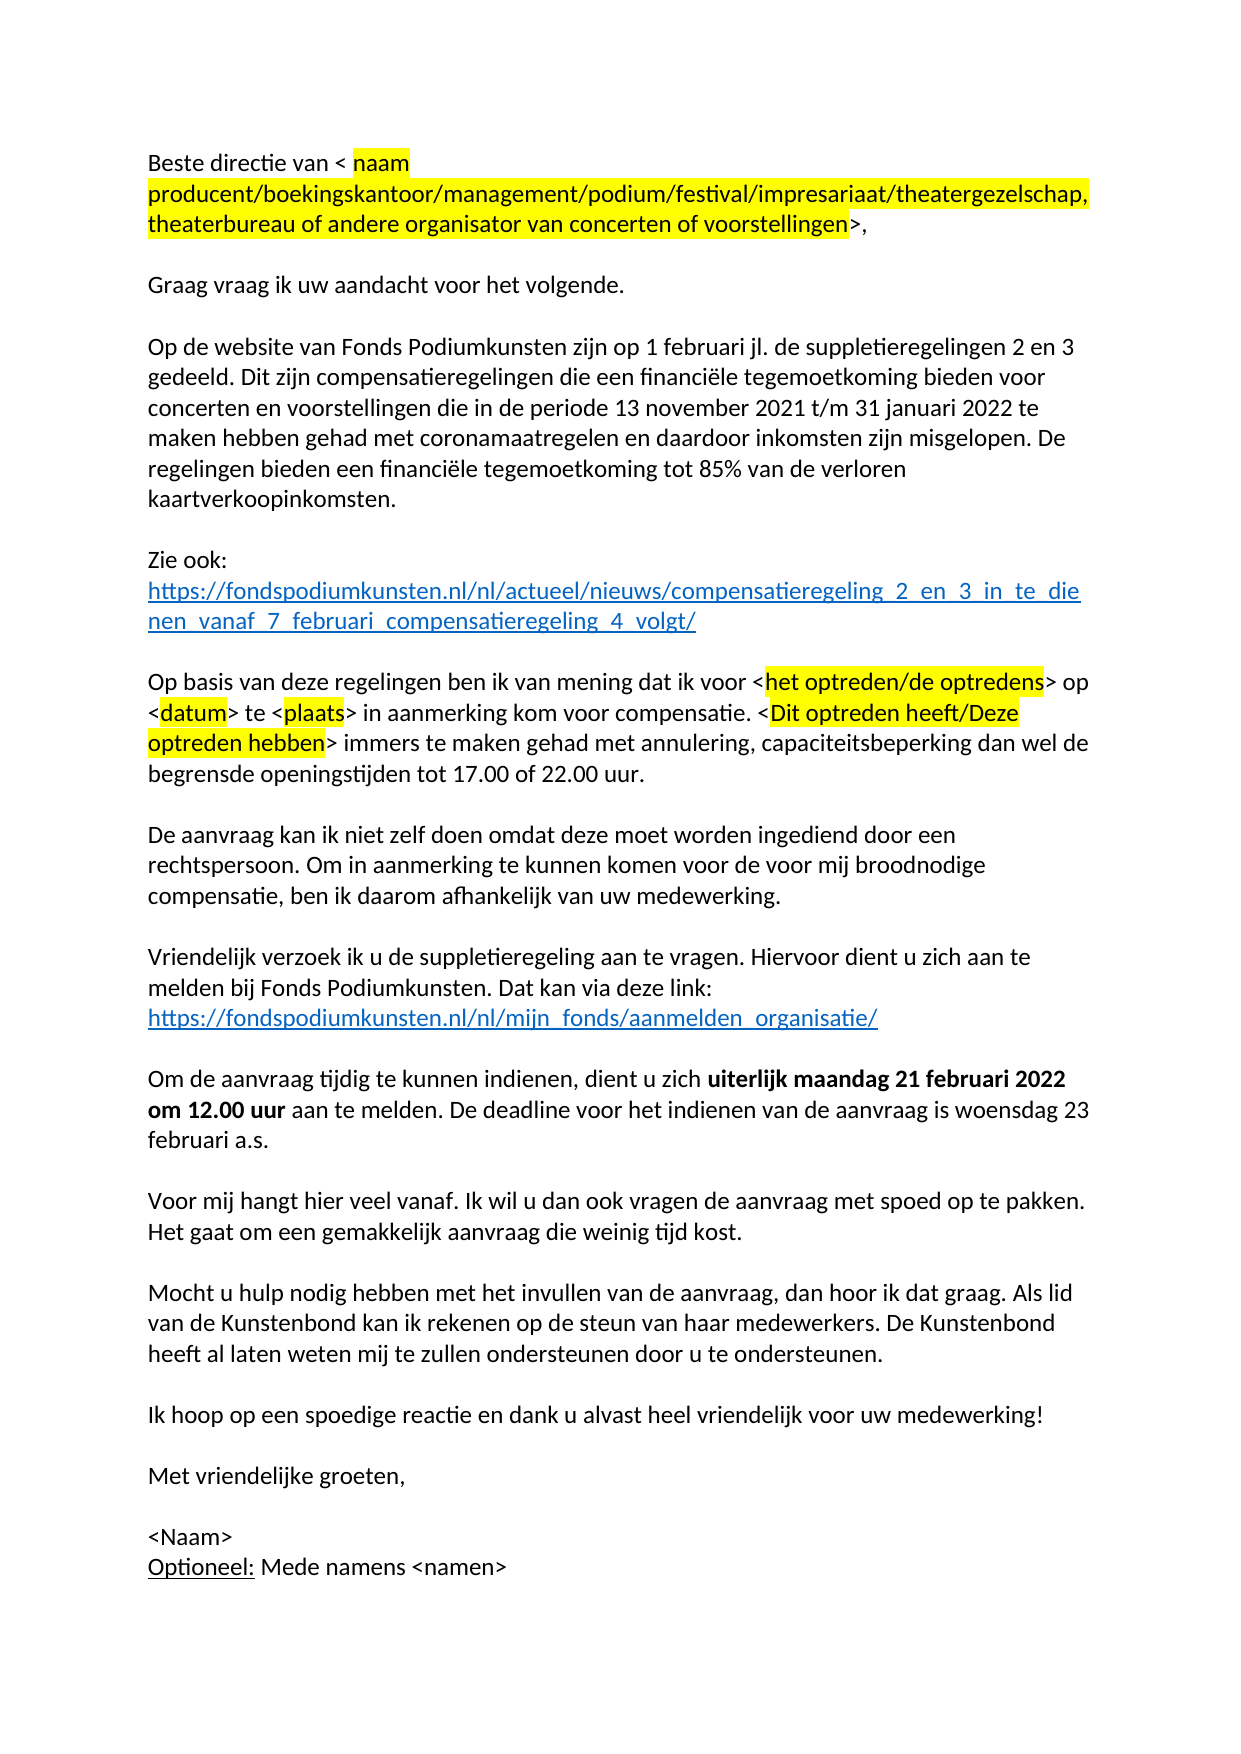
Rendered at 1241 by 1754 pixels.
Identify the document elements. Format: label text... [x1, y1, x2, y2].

text Mocht u hulp nodig hebben met het invullen van de aanvraag, dan hoor ik dat graag. Als lid van de Kunstenbond kan ik rekenen op de steun van haar medewerkers. De Kunstenbond heeft al laten weten mij te zullen ondersteunen door u te ondersteunen. [148, 1277, 1093, 1368]
text Met vriendelijke groeten, [148, 1460, 1093, 1491]
text Ik hoop op een spoedige reactie en dank u alvast heel vriendelijk voor uw medewerking! [148, 1399, 1093, 1429]
text De aanvraag kan ik niet zelf doen omdat deze moet worden ingediend door een rechtspersoon. Om in aanmerking te kunnen komen voor de voor mij broodnodige compensatie, ben ik daarom afhankelijk van uw medewerking. [148, 819, 1093, 911]
text Beste directie van < naam producent/boekingskantoor/management/podium/festival/impresariaat/theatergezelschap, theaterbureau of andere organisator van concerten of voorstellingen>, [410, 148, 1093, 239]
text Om de aanvraag tijdig te kunnen indienen, dient u zich uiterlijk maandag 21 februari 2022 om 12.00 uur aan te melden. De deadline voor het indienen van de aanvraag is woensdag 23 februari a.s. [148, 1063, 1093, 1155]
text Optioneel: Mede namens <namen> [148, 1552, 1093, 1582]
text Voor mij hangt hier veel vanaf. Ik wil u dan ook vragen de aanvraag met spoed op te pakken. Het gaat om een gemakkelijk aanvraag die weinig tijd kost. [148, 1185, 1093, 1246]
text Op de website van Fonds Podiumkunsten zijn op 1 februari jl. de suppletieregelingen 2 en 3 gedeeld. Dit zijn compensatieregelingen die een financiële tegemoetkoming bieden voor concerten en voorstellingen die in de periode 13 november 2021 t/m 31 januari 2022 te maken hebben gehad met coronamaatregelen en daardoor inkomsten zijn misgelopen. De regelingen bieden een financiële tegemoetkoming tot 85% van de verloren kaartverkoopinkomsten. [148, 331, 1093, 514]
text Op basis van deze regelingen ben ik van mening dat ik voor <het optreden/de optredens> op <datum> te <plaats> in aanmerking kom voor compensatie. <Dit optreden heeft/Deze optreden hebben> immers te maken gehad met annulering, capaciteitsbeperking dan wel de begrensde openingstijden tot 17.00 of 22.00 uur. [148, 666, 1093, 788]
text Vriendelijk verzoek ik u de suppletieregeling aan te vragen. Hiervoor dient u zich aan te melden bij Fonds Podiumkunsten. Dat kan via deze link: [148, 941, 1093, 1002]
text <Naam> [148, 1521, 1093, 1552]
text Zie ook: https://fondspodiumkunsten.nl/nl/actueel/nieuws/compensatieregeling_2_en_3_in_te_dienen_vanaf_7_februari_compensatieregeling_4_volgt/ [148, 544, 1093, 636]
text Graag vraag ik uw aandacht voor het volgende. [148, 270, 1093, 300]
text https://fondspodiumkunsten.nl/nl/mijn_fonds/aanmelden_organisatie/ [148, 1002, 1093, 1033]
